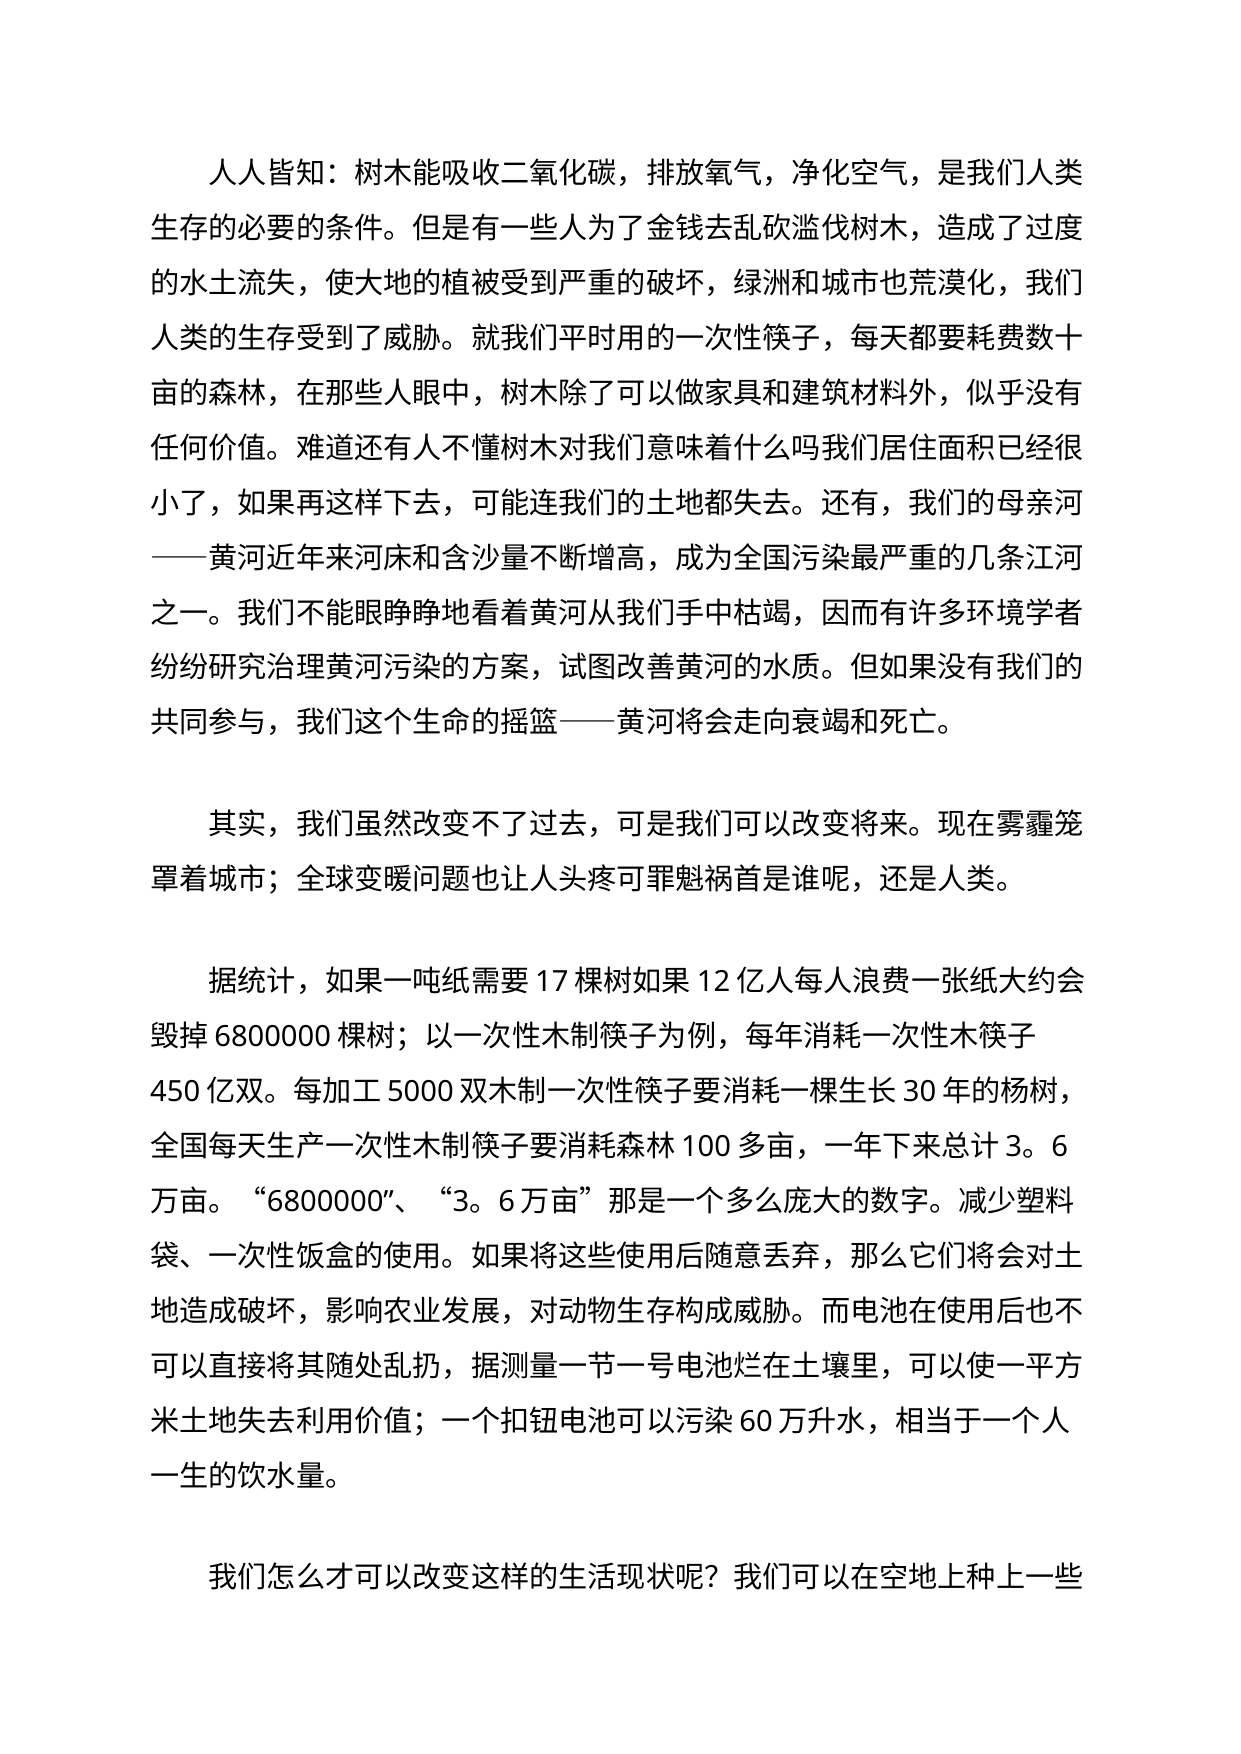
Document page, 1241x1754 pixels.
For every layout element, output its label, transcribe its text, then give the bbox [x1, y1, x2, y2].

text 人人皆知：树木能吸收二氧化碳，排放氧气，净化空气，是我们人类生存的必要的条件。但是有一些人为了金钱去乱砍滥伐树木，造成了过度的水土流失，使大地的植被受到严重的破坏，绿洲和城市也荒漠化，我们人类的生存受到了威胁。就我们平时用的一次性筷子，每天都要耗费数十亩的森林，在那些人眼中，树木除了可以做家具和建筑材料外，似乎没有任何价值。难道还有人不懂树木对我们意味着什么吗我们居住面积已经很小了，如果再这样下去，可能连我们的土地都失去。还有，我们的母亲河——黄河近年来河床和含沙量不断增高，成为全国污染最严重的几条江河之一。我们不能眼睁睁地看着黄河从我们手中枯竭，因而有许多环境学者纷纷研究治理黄河污染的方案，试图改善黄河的水质。但如果没有我们的共同参与，我们这个生命的摇篮——黄河将会走向衰竭和死亡。 [150, 150, 1090, 741]
text 据统计，如果一吨纸需要17棵树如果12亿人每人浪费一张纸大约会毁掉6800000棵树；以一次性木制筷子为例，每年消耗一次性木筷子450亿双。每加工5000双木制一次性筷子要消耗一棵生长30年的杨树，全国每天生产一次性木制筷子要消耗森林100多亩，一年下来总计3。6万亩。“6800000”、“3。6万亩”那是一个多么庞大的数字。减少塑料袋、一次性饭盒的使用。如果将这些使用后随意丢弃，那么它们将会对土地造成破坏，影响农业发展，对动物生存构成威胁。而电池在使用后也不可以直接将其随处乱扔，据测量一节一号电池烂在土壤里，可以使一平方米土地失去利用价值；一个扣钮电池可以污染60万升水，相当于一个人一生的饮水量。 [150, 957, 1090, 1494]
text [150, 1554, 1090, 1596]
text 其实，我们虽然改变不了过去，可是我们可以改变将来。现在雾霾笼罩着城市；全球变暖问题也让人头疼可罪魁祸首是谁呢，还是人类。 [150, 801, 1090, 898]
